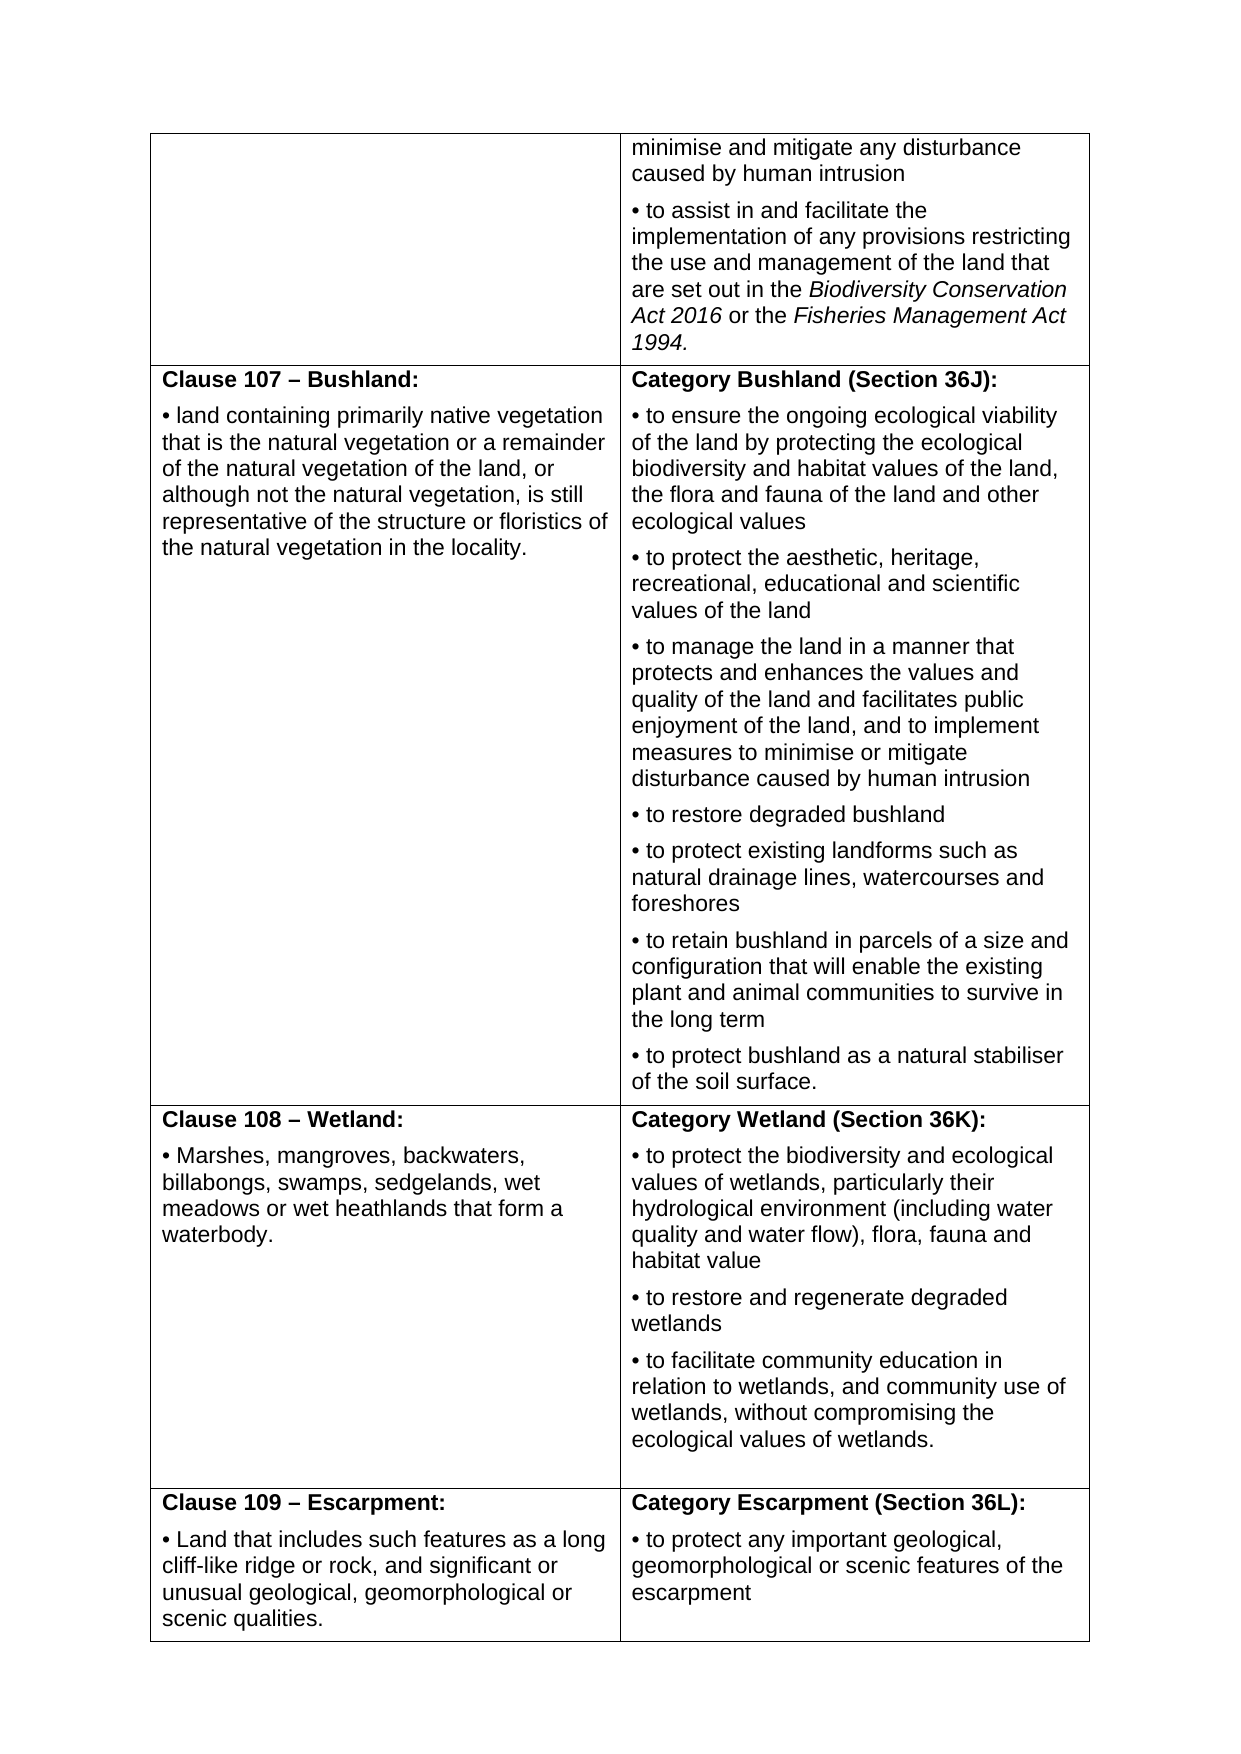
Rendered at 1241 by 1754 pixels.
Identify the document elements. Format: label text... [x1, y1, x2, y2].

table_cell Clause 107 – Bushland: • land containing primarily native vegetation that is the natural vegetation or a remainder of the natural vegetation of the land, or although not the natural vegetation, is still representative of the structure or floristics of the natural vegetation in the locality. [151, 366, 620, 1105]
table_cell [621, 1489, 1089, 1641]
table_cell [151, 134, 620, 365]
table_cell Category Bushland (Section 36J): • to ensure the ongoing ecological viability of the land by protecting the ecological biodiversity and habitat values of the land, the flora and fauna of the land and other ecological values • to protect the aesthetic, heritage, recreational, educational and scientific values of the land • to manage the land in a manner that protects and enhances the values and quality of the land and facilitates public enjoyment of the land, and to implement measures to minimise or mitigate disturbance caused by human intrusion • to restore degraded bushland • to protect existing landforms such as natural drainage lines, watercourses and foreshores • to retain bushland in parcels of a size and configuration that will enable the existing plant and animal communities to survive in the long term • to protect bushland as a natural stabiliser of the soil surface. [621, 366, 1089, 1105]
table_cell Category Wetland (Section 36K): • to protect the biodiversity and ecological values of wetlands, particularly their hydrological environment (including water quality and water flow), flora, fauna and habitat value • to restore and regenerate degraded wetlands • to facilitate community education in relation to wetlands, and community use of wetlands, without compromising the ecological values of wetlands. [621, 1106, 1089, 1488]
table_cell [621, 134, 1089, 365]
table_cell Clause 108 – Wetland: • Marshes, mangroves, backwaters, billabongs, swamps, sedgelands, wet meadows or wet heathlands that form a waterbody. [151, 1106, 620, 1488]
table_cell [151, 1489, 620, 1641]
